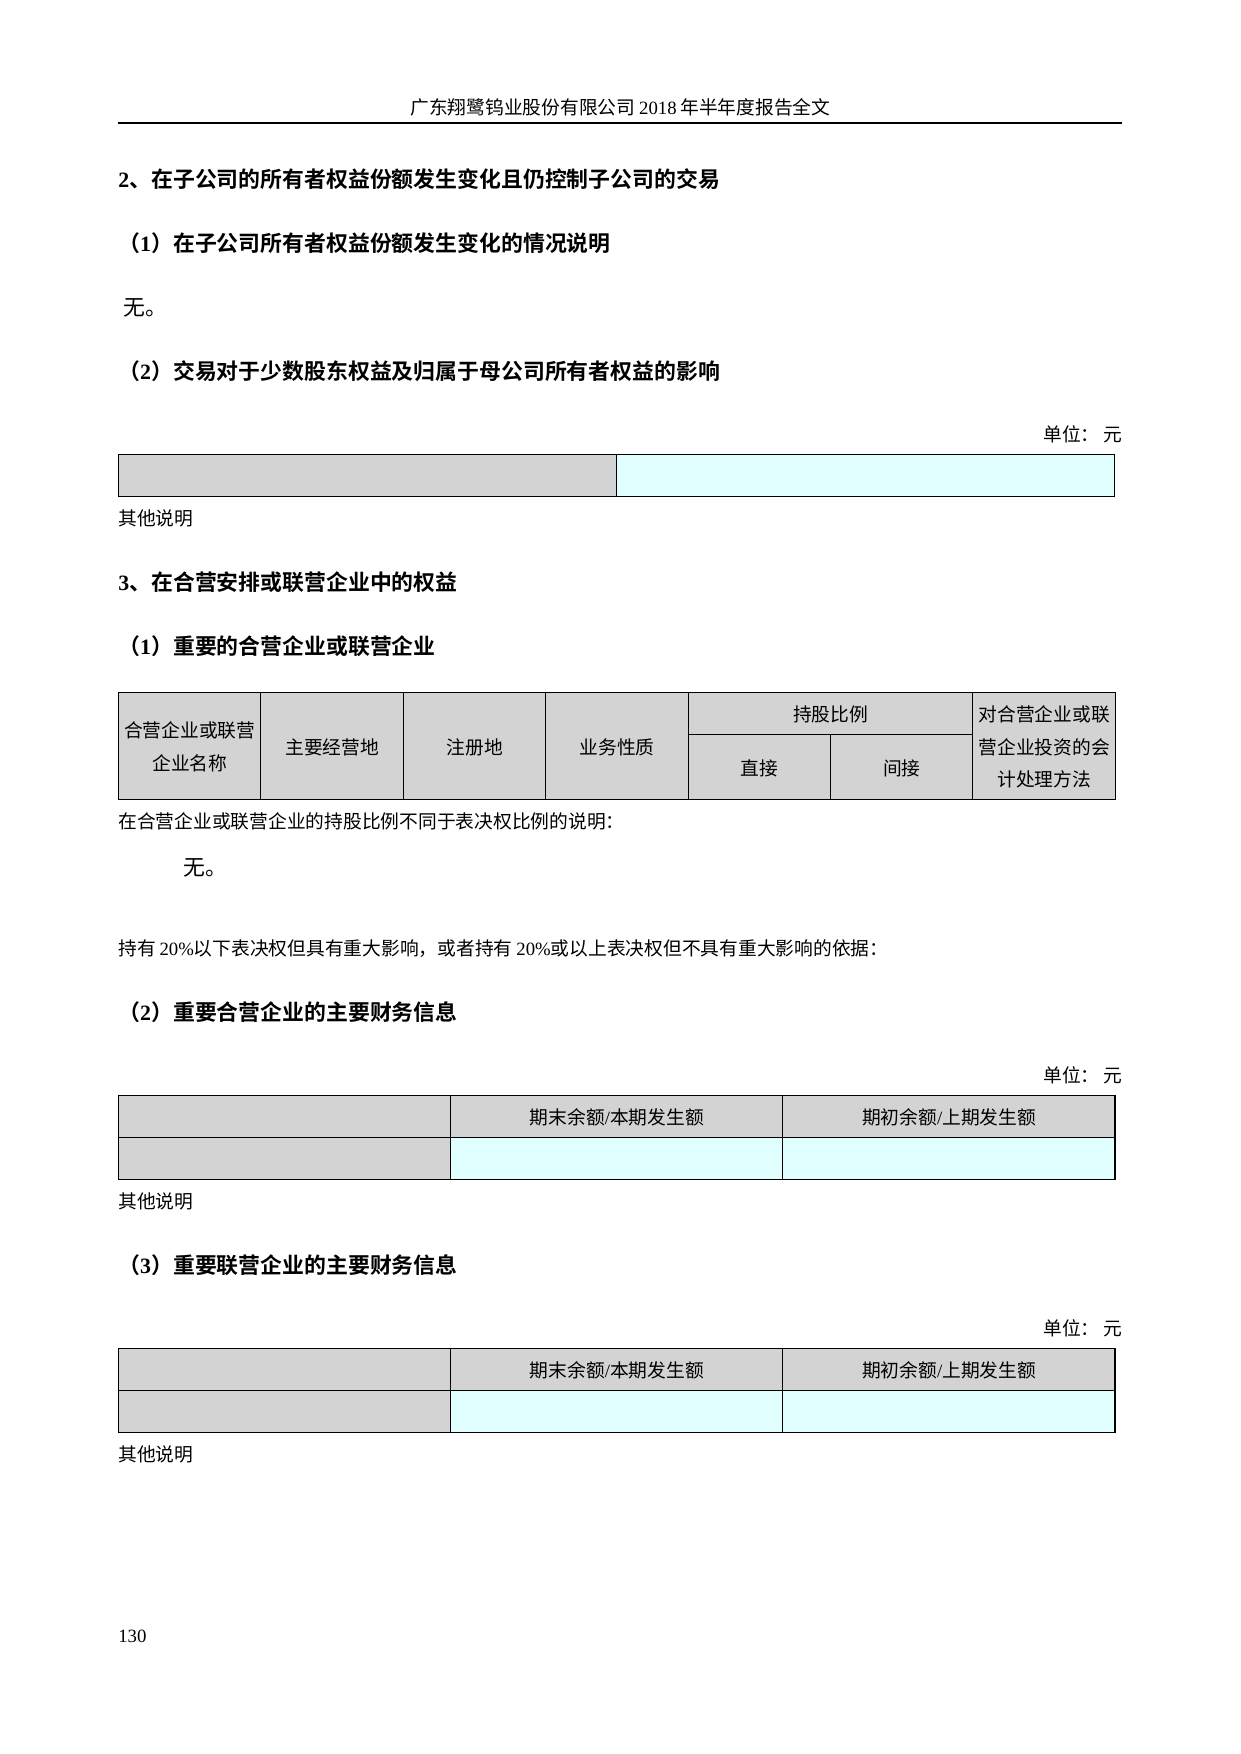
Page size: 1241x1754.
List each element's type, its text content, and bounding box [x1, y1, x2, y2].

text （2）交易对于少数股东权益及归属于母公司所有者权益的影响 [118, 353, 1122, 386]
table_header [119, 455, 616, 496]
text （1）重要的合营企业或联营企业 [118, 628, 1122, 661]
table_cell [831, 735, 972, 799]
text 无。 [118, 289, 1122, 322]
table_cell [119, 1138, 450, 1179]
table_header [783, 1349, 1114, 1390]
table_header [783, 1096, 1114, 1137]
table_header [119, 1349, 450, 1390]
text 单位： 元 [118, 1058, 1122, 1091]
text 2、在子公司的所有者权益份额发生变化且仍控制子公司的交易 [118, 162, 1122, 194]
text 其他说明 [118, 1437, 1122, 1469]
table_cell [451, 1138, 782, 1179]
text （3）重要联营企业的主要财务信息 [118, 1248, 1122, 1280]
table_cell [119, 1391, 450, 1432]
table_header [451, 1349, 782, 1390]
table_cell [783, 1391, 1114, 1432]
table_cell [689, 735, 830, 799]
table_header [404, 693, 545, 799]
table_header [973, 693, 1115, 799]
text 无。 [118, 849, 1122, 882]
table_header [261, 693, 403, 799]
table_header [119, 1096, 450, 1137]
text 持有20%以下表决权但具有重大影响，或者持有20%或以上表决权但不具有重大影响的依据： [118, 931, 1122, 963]
text 在合营企业或联营企业的持股比例不同于表决权比例的说明： [118, 804, 1122, 837]
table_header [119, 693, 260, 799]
text 其他说明 [118, 1184, 1122, 1216]
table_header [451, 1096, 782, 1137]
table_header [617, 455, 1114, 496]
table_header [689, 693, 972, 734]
text 单位： 元 [118, 1311, 1122, 1344]
text （1）在子公司所有者权益份额发生变化的情况说明 [118, 226, 1122, 258]
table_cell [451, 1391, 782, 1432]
text （2）重要合营企业的主要财务信息 [118, 994, 1122, 1027]
text 3、在合营安排或联营企业中的权益 [118, 564, 1122, 597]
text 其他说明 [118, 501, 1122, 533]
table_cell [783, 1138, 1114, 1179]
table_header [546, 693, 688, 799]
text 单位： 元 [118, 417, 1122, 449]
